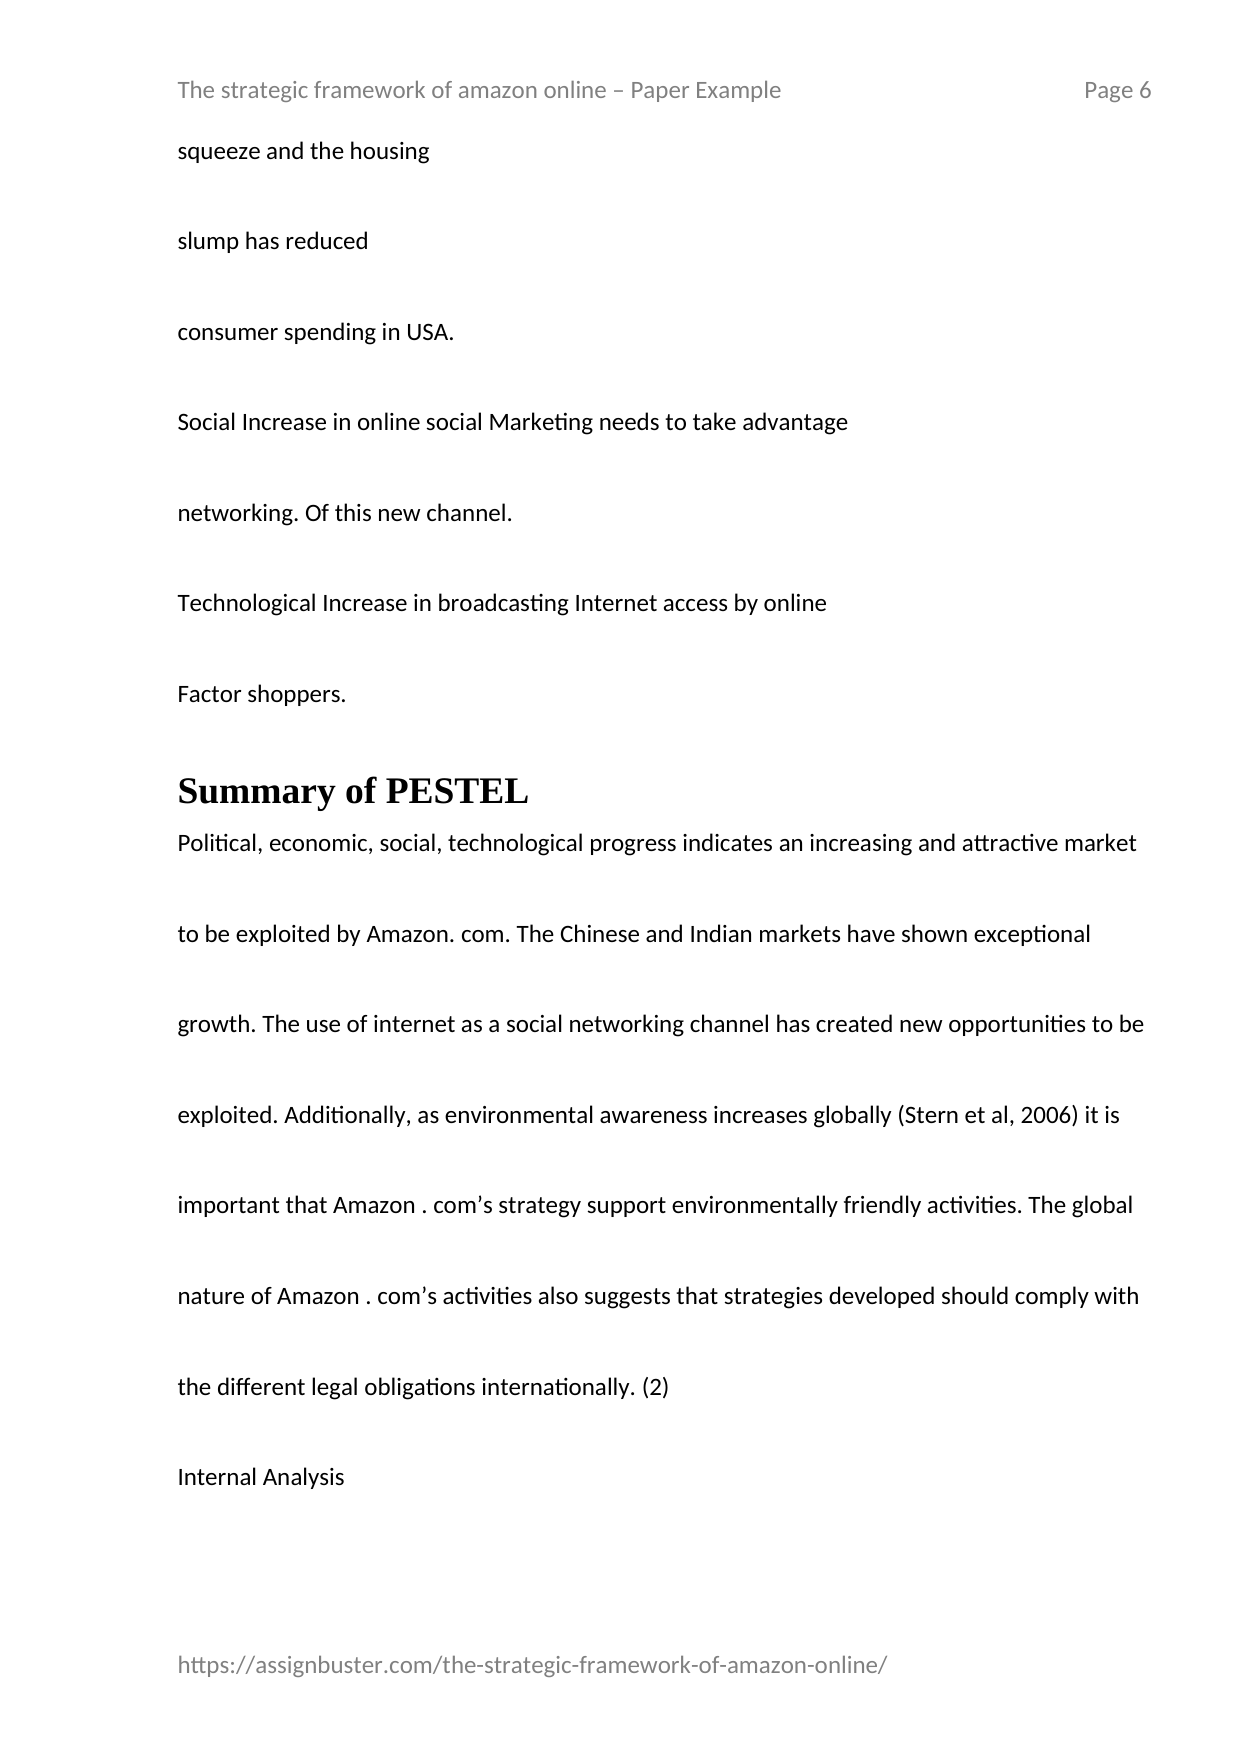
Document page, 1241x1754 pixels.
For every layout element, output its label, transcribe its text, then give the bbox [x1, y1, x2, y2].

text nature of Amazon . com’s activities also suggests that strategies developed should comply with [177, 1280, 1152, 1311]
subtitle Summary of PESTEL [177, 768, 1152, 812]
text squeeze and the housing [177, 135, 1152, 165]
text consumer spending in USA. [177, 316, 1152, 346]
text networking. Of this new channel. [177, 497, 1152, 527]
text the different legal obligations internationally. (2) [177, 1371, 1152, 1401]
text Factor shoppers. [177, 678, 1152, 708]
text Political, economic, social, technological progress indicates an increasing and attractive market [177, 827, 1152, 858]
text to be exploited by Amazon. com. The Chinese and Indian markets have shown exceptional [177, 918, 1152, 948]
text growth. The use of internet as a social networking channel has created new opportunities to be [177, 1008, 1152, 1039]
text exploited. Additionally, as environmental awareness increases globally (Stern et al, 2006) it is [177, 1099, 1152, 1129]
text Internal Analysis [177, 1461, 1152, 1492]
text Social Increase in online social Marketing needs to take advantage [177, 406, 1152, 437]
text Technological Increase in broadcasting Internet access by online [177, 587, 1152, 618]
text important that Amazon . com’s strategy support environmentally friendly activities. The global [177, 1189, 1152, 1220]
text slump has reduced [177, 225, 1152, 256]
